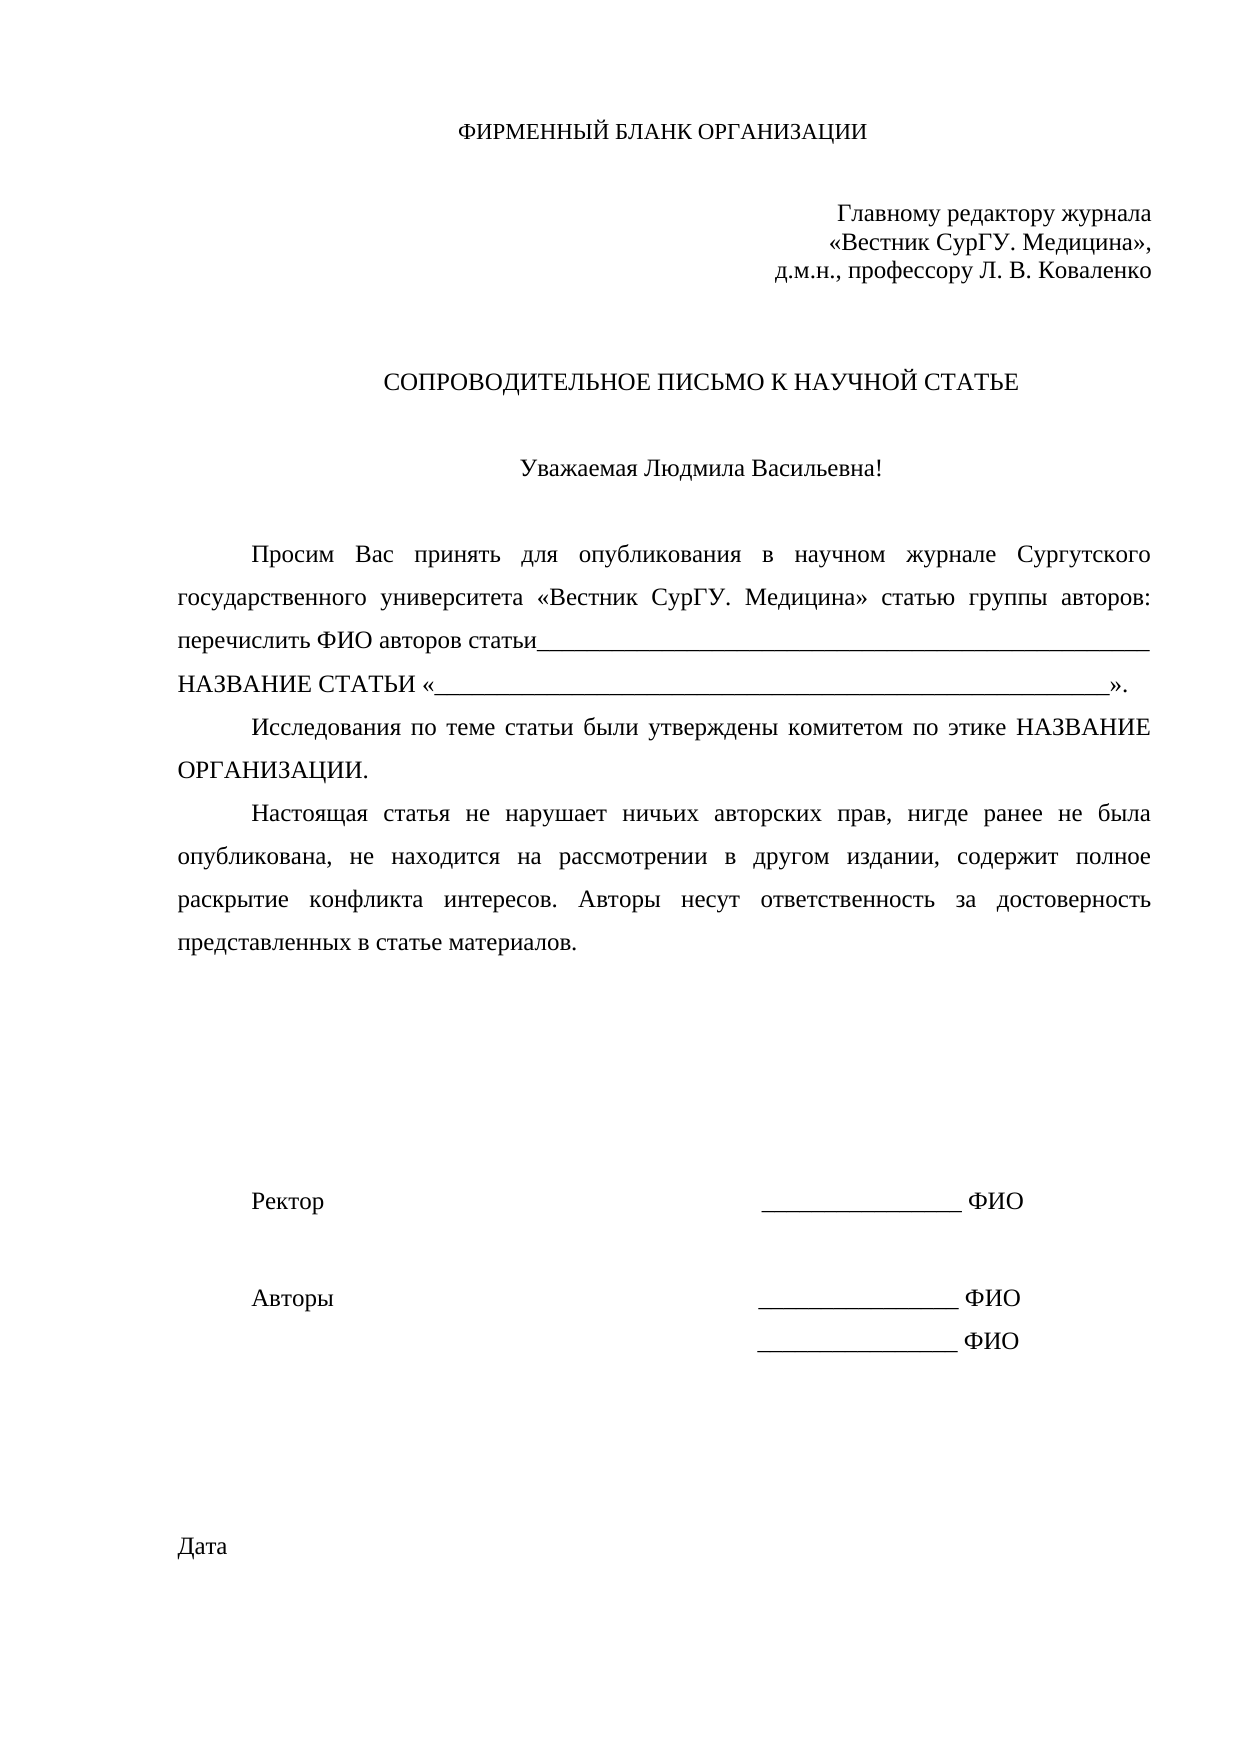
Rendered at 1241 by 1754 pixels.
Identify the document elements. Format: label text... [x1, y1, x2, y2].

text Настоящая статья не нарушает ничьих авторских прав, нигде ранее не была опубликована, не находится на рассмотрении в другом издании, содержит полное раскрытие конфликта интересов. Авторы несут ответственность за достоверность представленных в статье материалов. [177, 798, 1152, 956]
text СОПРОВОДИТЕЛЬНОЕ ПИСЬМО К НАУЧНОЙ СТАТЬЕ [177, 367, 1152, 396]
text д.м.н., профессору Л. В. Коваленко [177, 255, 1152, 284]
text «Вестник СурГУ. Медицина», [177, 227, 1152, 255]
text ФИРМЕННЫЙ БЛАНК ОРГАНИЗАЦИИ [177, 118, 1074, 144]
text Авторы ________________ ФИО [177, 1283, 1152, 1312]
text Уважаемая Людмила Васильевна! [177, 453, 1152, 482]
text Главному редактору журнала [177, 198, 1152, 227]
text Исследования по теме статьи были утверждены комитетом по этике НАЗВАНИЕ ОРГАНИЗАЦИИ. [177, 712, 1152, 784]
text НАЗВАНИЕ СТАТЬИ «______________________________________________________». [177, 669, 1152, 697]
text Дата [177, 1531, 1152, 1560]
text Ректор ________________ ФИО [177, 1186, 1152, 1215]
text Просим Вас принять для опубликования в научном журнале Сургутского государственного университета «Вестник СурГУ. Медицина» статью группы авторов: перечислить ФИО авторов статьи_________________________________________________ [177, 539, 1152, 654]
text ________________ ФИО [177, 1326, 1152, 1355]
